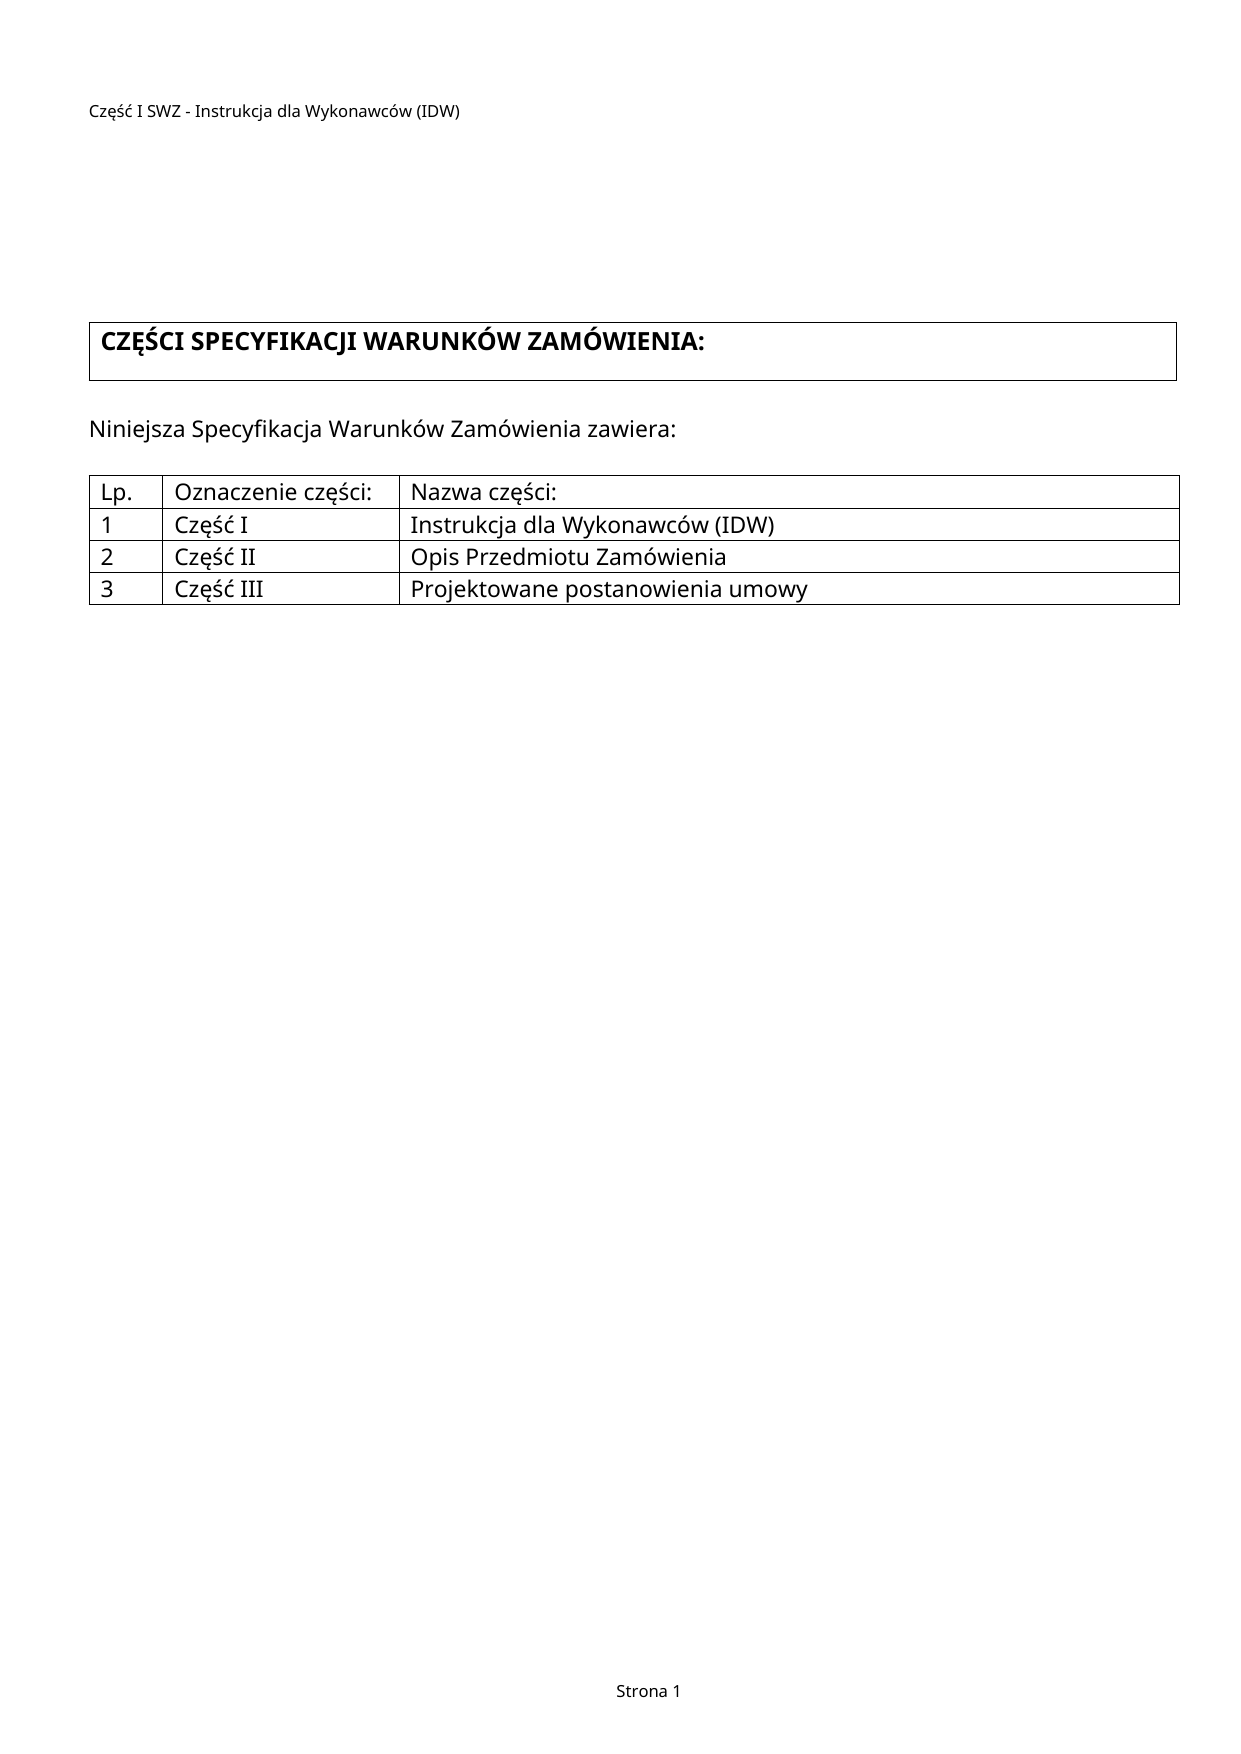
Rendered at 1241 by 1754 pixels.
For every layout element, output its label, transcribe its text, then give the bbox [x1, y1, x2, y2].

table_header Oznaczenie części: [163, 476, 399, 507]
text Niniejsza Specyfikacja Warunków Zamówienia zawiera: [89, 413, 1152, 444]
table_cell 3 [90, 573, 162, 604]
table_cell 1 [90, 509, 162, 540]
table_cell Część I [163, 509, 399, 540]
table_cell Część II [163, 541, 399, 572]
table_cell Opis Przedmiotu Zamówienia [400, 541, 1179, 572]
table_header Nazwa części: [400, 476, 1179, 507]
table_cell 2 [90, 541, 162, 572]
table_cell Projektowane postanowienia umowy [400, 573, 1179, 604]
table_header Lp. [90, 476, 162, 507]
table_header CZĘŚCI SPECYFIKACJI WARUNKÓW ZAMÓWIENIA: [90, 323, 1176, 380]
table_cell Instrukcja dla Wykonawców (IDW) [400, 509, 1179, 540]
table_cell Część III [163, 573, 399, 604]
